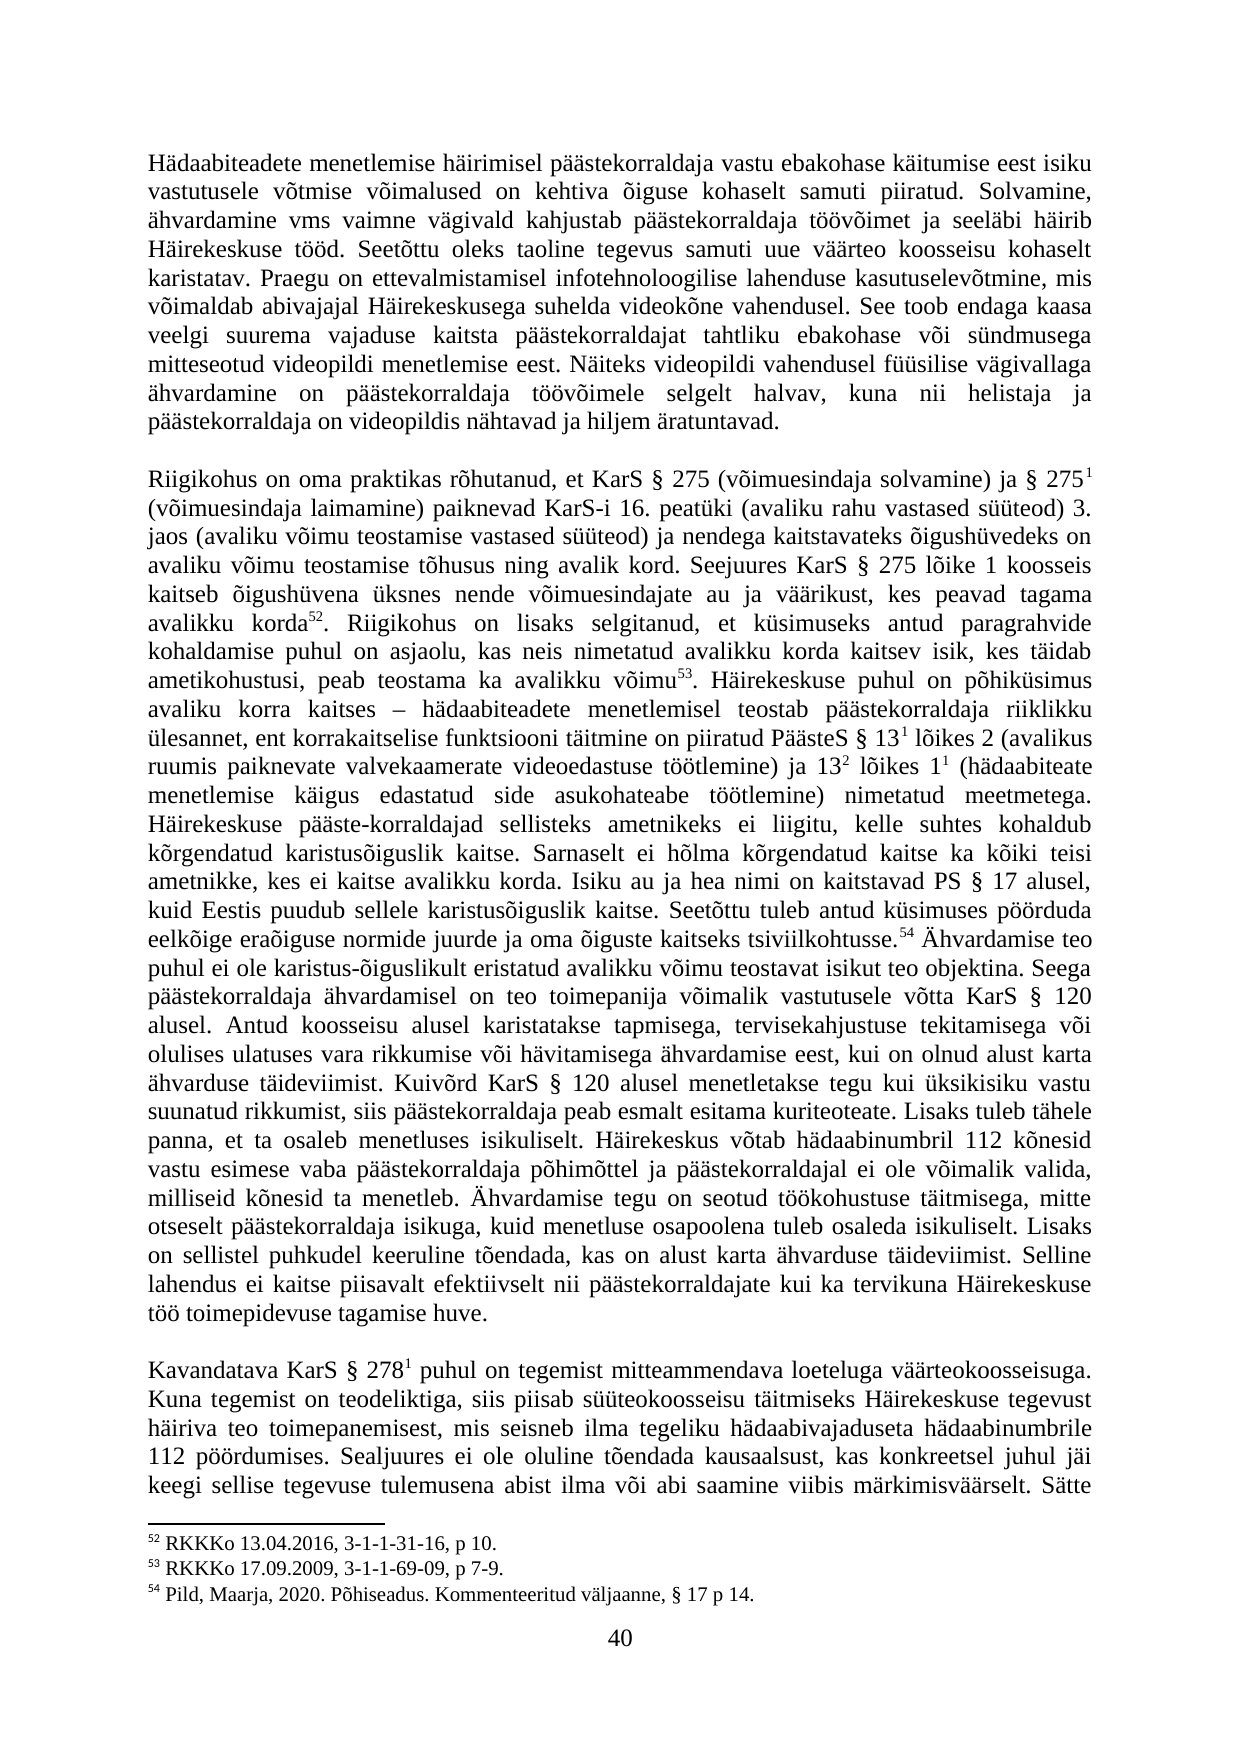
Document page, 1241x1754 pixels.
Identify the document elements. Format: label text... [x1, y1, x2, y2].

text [148, 1355, 1093, 1499]
text Hädaabiteadete menetlemise häirimisel päästekorraldaja vastu ebakohase käitumise eest isiku vastutusele võtmise võimalused on kehtiva õiguse kohaselt samuti piiratud. Solvamine, ähvardamine vms vaimne vägivald kahjustab päästekorraldaja töövõimet ja seeläbi häirib Häirekeskuse tööd. Seetõttu oleks taoline tegevus samuti uue väärteo koosseisu kohaselt karistatav. Praegu on ettevalmistamisel infotehnoloogilise lahenduse kasutuselevõtmine, mis võimaldab abivajajal Häirekeskusega suhelda videokõne vahendusel. See toob endaga kaasa veelgi suurema vajaduse kaitsta päästekorraldajat tahtliku ebakohase või sündmusega mitteseotud videopildi menetlemise eest. Näiteks videopildi vahendusel füüsilise vägivallaga ähvardamine on päästekorraldaja töövõimele selgelt halvav, kuna nii helistaja ja päästekorraldaja on videopildis nähtavad ja hiljem äratuntavad. [148, 148, 1093, 435]
text Riigikohus on oma praktikas rõhutanud, et KarS § 275 (võimuesindaja solvamine) ja § 2751 (võimuesindaja laimamine) paiknevad KarS-i 16. peatüki (avaliku rahu vastased süüteod) 3. jaos (avaliku võimu teostamise vastased süüteod) ja nendega kaitstavateks õigushüvedeks on avaliku võimu teostamise tõhusus ning avalik kord. Seejuures KarS § 275 lõike 1 koosseis kaitseb õigushüvena üksnes nende võimuesindajate au ja väärikust, kes peavad tagama avalikku korda. Riigikohus on lisaks selgitanud, et küsimuseks antud paragrahvide kohaldamise puhul on asjaolu, kas neis nimetatud avalikku korda kaitsev isik, kes täidab ametikohustusi, peab teostama ka avalikku võimu. Häirekeskuse puhul on põhiküsimus avaliku korra kaitses – hädaabiteadete menetlemisel teostab päästekorraldaja riiklikku ülesannet, ent korrakaitselise funktsiooni täitmine on piiratud PäästeS § 131 lõikes 2 (avalikus ruumis paiknevate valvekaamerate videoedastuse töötlemine) ja 132 lõikes 11 (hädaabiteate menetlemise käigus edastatud side asukohateabe töötlemine) nimetatud meetmetega. Häirekeskuse pääste-korraldajad sellisteks ametnikeks ei liigitu, kelle suhtes kohaldub kõrgendatud karistusõiguslik kaitse. Sarnaselt ei hõlma kõrgendatud kaitse ka kõiki teisi ametnikke, kes ei kaitse avalikku korda. Isiku au ja hea nimi on kaitstavad PS § 17 alusel, kuid Eestis puudub sellele karistusõiguslik kaitse. Seetõttu tuleb antud küsimuses pöörduda eelkõige eraõiguse normide juurde ja oma õiguste kaitseks tsiviilkohtusse. Ähvardamise teo puhul ei ole karistus-õiguslikult eristatud avalikku võimu teostavat isikut teo objektina. Seega päästekorraldaja ähvardamisel on teo toimepanija võimalik vastutusele võtta KarS § 120 alusel. Antud koosseisu alusel karistatakse tapmisega, tervisekahjustuse tekitamisega või olulises ulatuses vara rikkumise või hävitamisega ähvardamise eest, kui on olnud alust karta ähvarduse täideviimist. Kuivõrd KarS § 120 alusel menetletakse tegu kui üksikisiku vastu suunatud rikkumist, siis päästekorraldaja peab esmalt esitama kuriteoteate. Lisaks tuleb tähele panna, et ta osaleb menetluses isikuliselt. Häirekeskus võtab hädaabinumbril 112 kõnesid vastu esimese vaba päästekorraldaja põhimõttel ja päästekorraldajal ei ole võimalik valida, milliseid kõnesid ta menetleb. Ähvardamise tegu on seotud töökohustuse täitmisega, mitte otseselt päästekorraldaja isikuga, kuid menetluse osapoolena tuleb osaleda isikuliselt. Lisaks on sellistel puhkudel keeruline tõendada, kas on alust karta ähvarduse täideviimist. Selline lahendus ei kaitse piisavalt efektiivselt nii päästekorraldajate kui ka tervikuna Häirekeskuse töö toimepidevuse tagamise huve. [148, 464, 1093, 1326]
